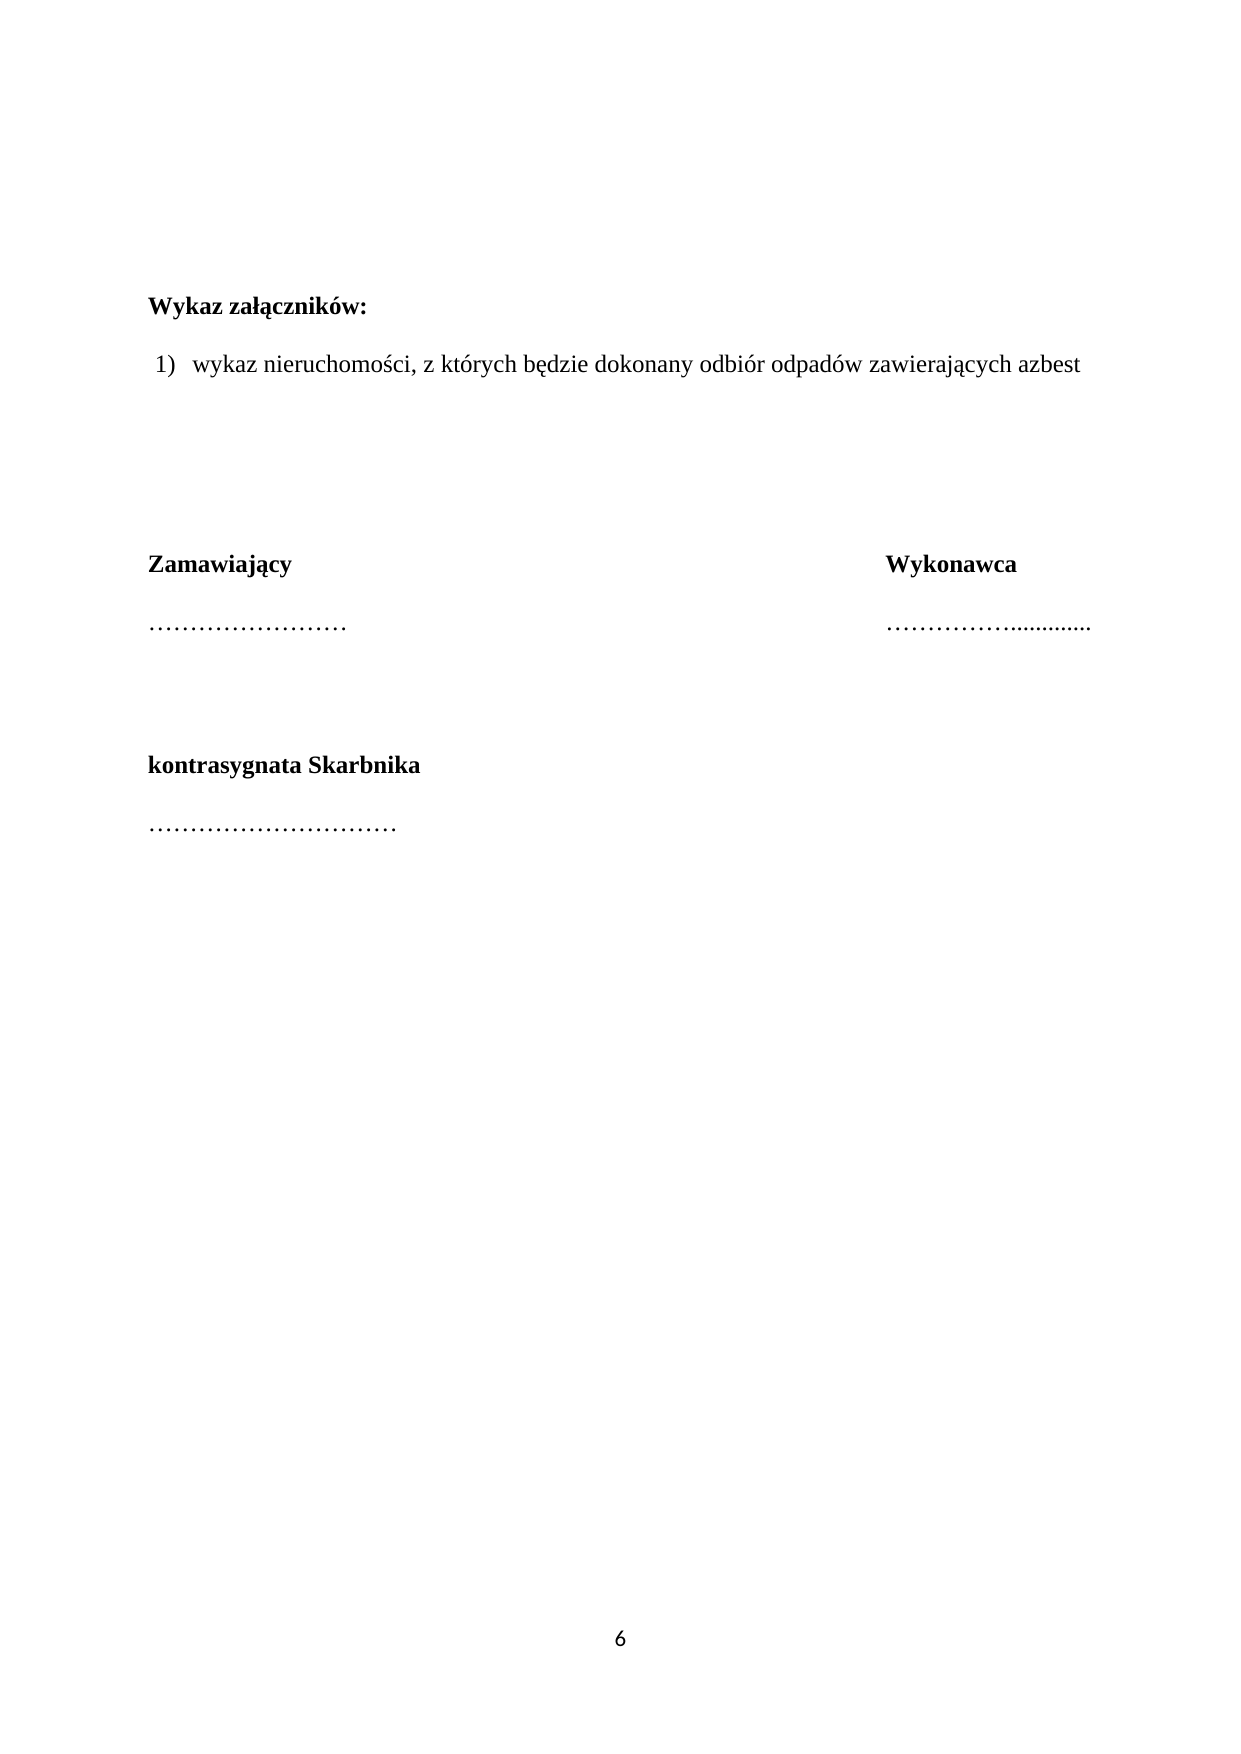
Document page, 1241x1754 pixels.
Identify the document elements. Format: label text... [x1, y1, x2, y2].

text kontrasygnata Skarbnika [148, 751, 1093, 779]
text ………………………… [148, 808, 1093, 837]
text Zamawiający Wykonawca [148, 549, 1093, 578]
list wykaz nieruchomości, z których będzie dokonany odbiór odpadów zawierających azbest [154, 349, 1093, 378]
text Wykaz załączników: [148, 291, 1093, 320]
text …………………… ……………............. [148, 607, 1093, 636]
